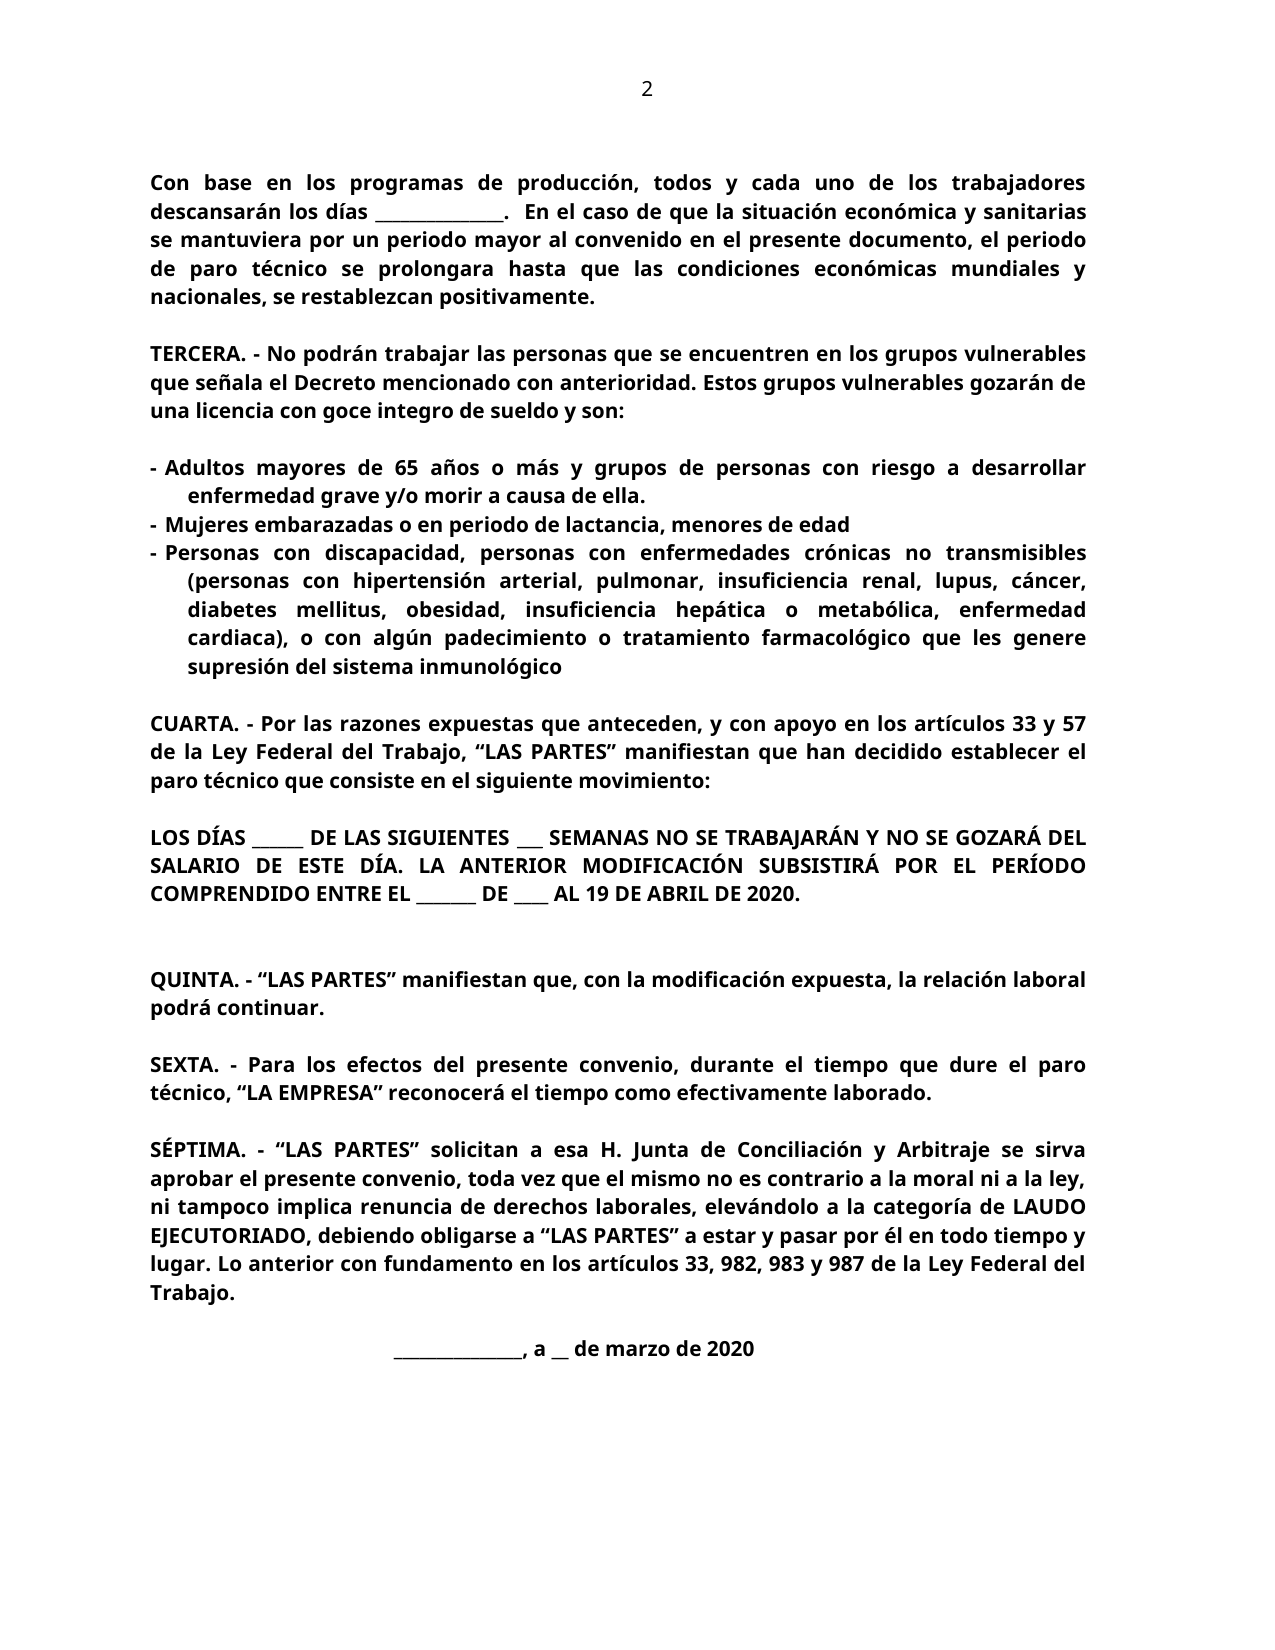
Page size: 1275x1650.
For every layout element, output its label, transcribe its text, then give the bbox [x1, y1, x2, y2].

text SÉPTIMA. - “LAS PARTES” solicitan a esa H. Junta de Conciliación y Arbitraje se sirva aprobar el presente convenio, toda vez que el mismo no es contrario a la moral ni a la ley, ni tampoco implica renuncia de derechos laborales, elevándolo a la categoría de LAUDO EJECUTORIADO, debiendo obligarse a “LAS PARTES” a estar y pasar por él en todo tiempo y lugar. Lo anterior con fundamento en los artículos 33, 982, 983 y 987 de la Ley Federal del Trabajo. [150, 1135, 1087, 1306]
list Adultos mayores de 65 años o más y grupos de personas con riesgo a desarrollar enfermedad grave y/o morir a causa de ella. [150, 453, 1087, 510]
text CUARTA. - Por las razones expuestas que anteceden, y con apoyo en los artículos 33 y 57 de la Ley Federal del Trabajo, “LAS PARTES” manifiestan que han decidido establecer el paro técnico que consiste en el siguiente movimiento: [150, 709, 1087, 794]
text TERCERA. - No podrán trabajar las personas que se encuentren en los grupos vulnerables que señala el Decreto mencionado con anterioridad. Estos grupos vulnerables gozarán de una licencia con goce integro de sueldo y son: [150, 339, 1087, 424]
list Mujeres embarazadas o en periodo de lactancia, menores de edad [150, 510, 1087, 538]
list Personas con discapacidad, personas con enfermedades crónicas no transmisibles (personas con hipertensión arterial, pulmonar, insuficiencia renal, lupus, cáncer, diabetes mellitus, obesidad, insuficiencia hepática o metabólica, enfermedad cardiaca), o con algún padecimiento o tratamiento farmacológico que les genere supresión del sistema inmunológico [150, 538, 1087, 680]
text _______________, a __ de marzo de 2020 [150, 1334, 1087, 1363]
text LOS DÍAS ______ DE LAS SIGUIENTES ___ SEMANAS NO SE TRABAJARÁN Y NO SE GOZARÁ DEL SALARIO DE ESTE DÍA. LA ANTERIOR MODIFICACIÓN SUBSISTIRÁ POR EL PERÍODO COMPRENDIDO ENTRE EL _______ DE ____ AL 19 DE ABRIL DE 2020. [150, 823, 1087, 908]
text QUINTA. - “LAS PARTES” manifiestan que, con la modificación expuesta, la relación laboral podrá continuar. [150, 965, 1087, 1022]
text SEXTA. - Para los efectos del presente convenio, durante el tiempo que dure el paro técnico, “LA EMPRESA” reconocerá el tiempo como efectivamente laborado. [150, 1050, 1087, 1107]
text Con base en los programas de producción, todos y cada uno de los trabajadores descansarán los días _______________. En el caso de que la situación económica y sanitarias se mantuviera por un periodo mayor al convenido en el presente documento, el periodo de paro técnico se prolongara hasta que las condiciones económicas mundiales y nacionales, se restablezcan positivamente. [150, 168, 1087, 311]
